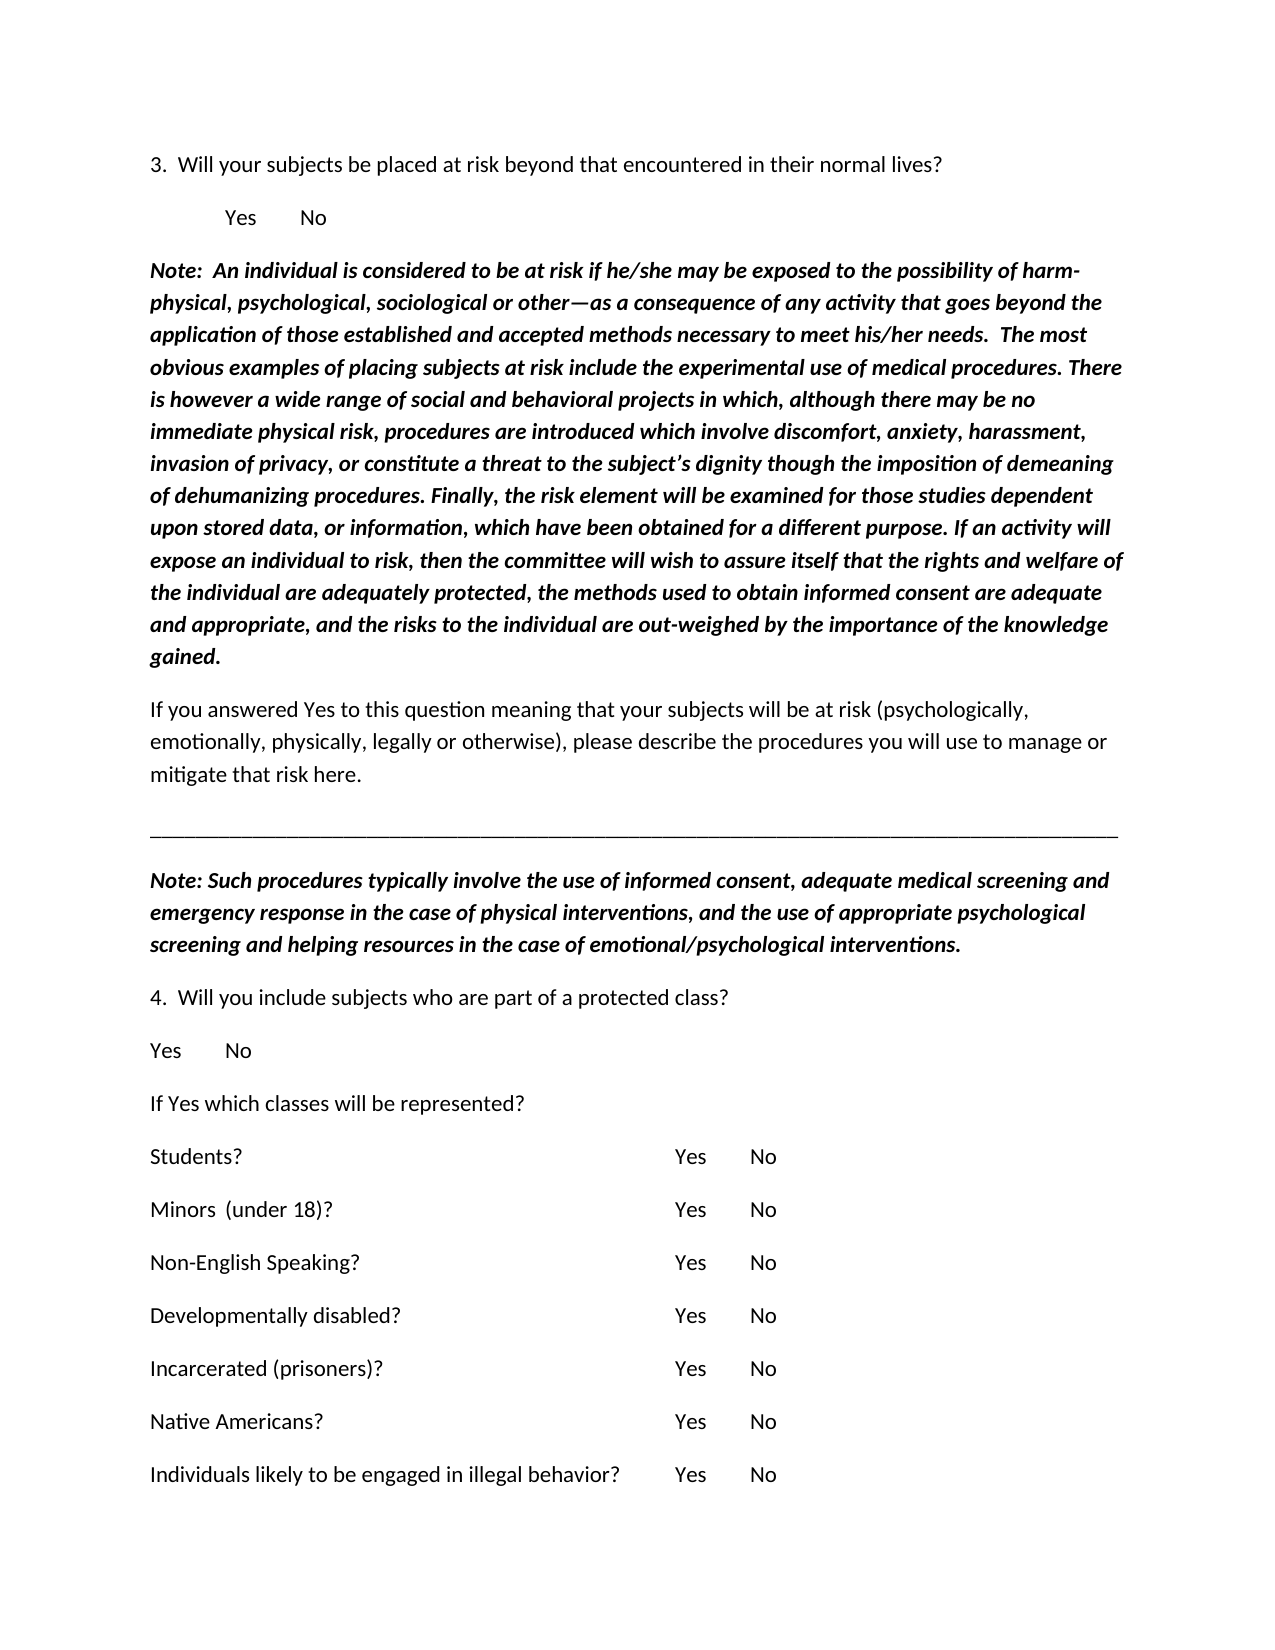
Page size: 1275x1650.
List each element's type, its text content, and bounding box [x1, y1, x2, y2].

text Note: Such procedures typically involve the use of informed consent, adequate medical screening and emergency response in the case of physical interventions, and the use of appropriate psychological screening and helping resources in the case of emotional/psychological interventions. [150, 866, 1125, 958]
text Minors (under 18)? Yes No [150, 1195, 1125, 1223]
text 4. Will you include subjects who are part of a protected class? [150, 983, 1125, 1011]
text Yes No [150, 203, 1125, 231]
text Yes No [150, 1036, 1125, 1064]
text Individuals likely to be engaged in illegal behavior? Yes No [150, 1460, 1125, 1488]
text If Yes which classes will be represented? [150, 1089, 1125, 1117]
text Non-English Speaking? Yes No [150, 1248, 1125, 1276]
text Native Americans? Yes No [150, 1407, 1125, 1435]
text Incarcerated (prisoners)? Yes No [150, 1354, 1125, 1382]
text Note: An individual is considered to be at risk if he/she may be exposed to the possibility of harm-physical, psychological, sociological or other—as a consequence of any activity that goes beyond the application of those established and accepted methods necessary to meet his/her needs. The most obvious examples of placing subjects at risk include the experimental use of medical procedures. There is however a wide range of social and behavioral projects in which, although there may be no immediate physical risk, procedures are introduced which involve discomfort, anxiety, harassment, invasion of privacy, or constitute a threat to the subject’s dignity though the imposition of demeaning of dehumanizing procedures. Finally, the risk element will be examined for those studies dependent upon stored data, or information, which have been obtained for a different purpose. If an activity will expose an individual to risk, then the committee will wish to assure itself that the rights and welfare of the individual are adequately protected, the methods used to obtain informed consent are adequate and appropriate, and the risks to the individual are out-weighed by the importance of the knowledge gained. [150, 256, 1125, 670]
text Developmentally disabled? Yes No [150, 1301, 1125, 1329]
text Students? Yes No [150, 1142, 1125, 1170]
text If you answered Yes to this question meaning that your subjects will be at risk (psychologically, emotionally, physically, legally or otherwise), please describe the procedures you will use to manage or mitigate that risk here. [150, 695, 1125, 788]
text 3. Will your subjects be placed at risk beyond that encountered in their normal lives? [150, 150, 1125, 178]
text _____________________________________________________________________________________ [150, 813, 1125, 841]
